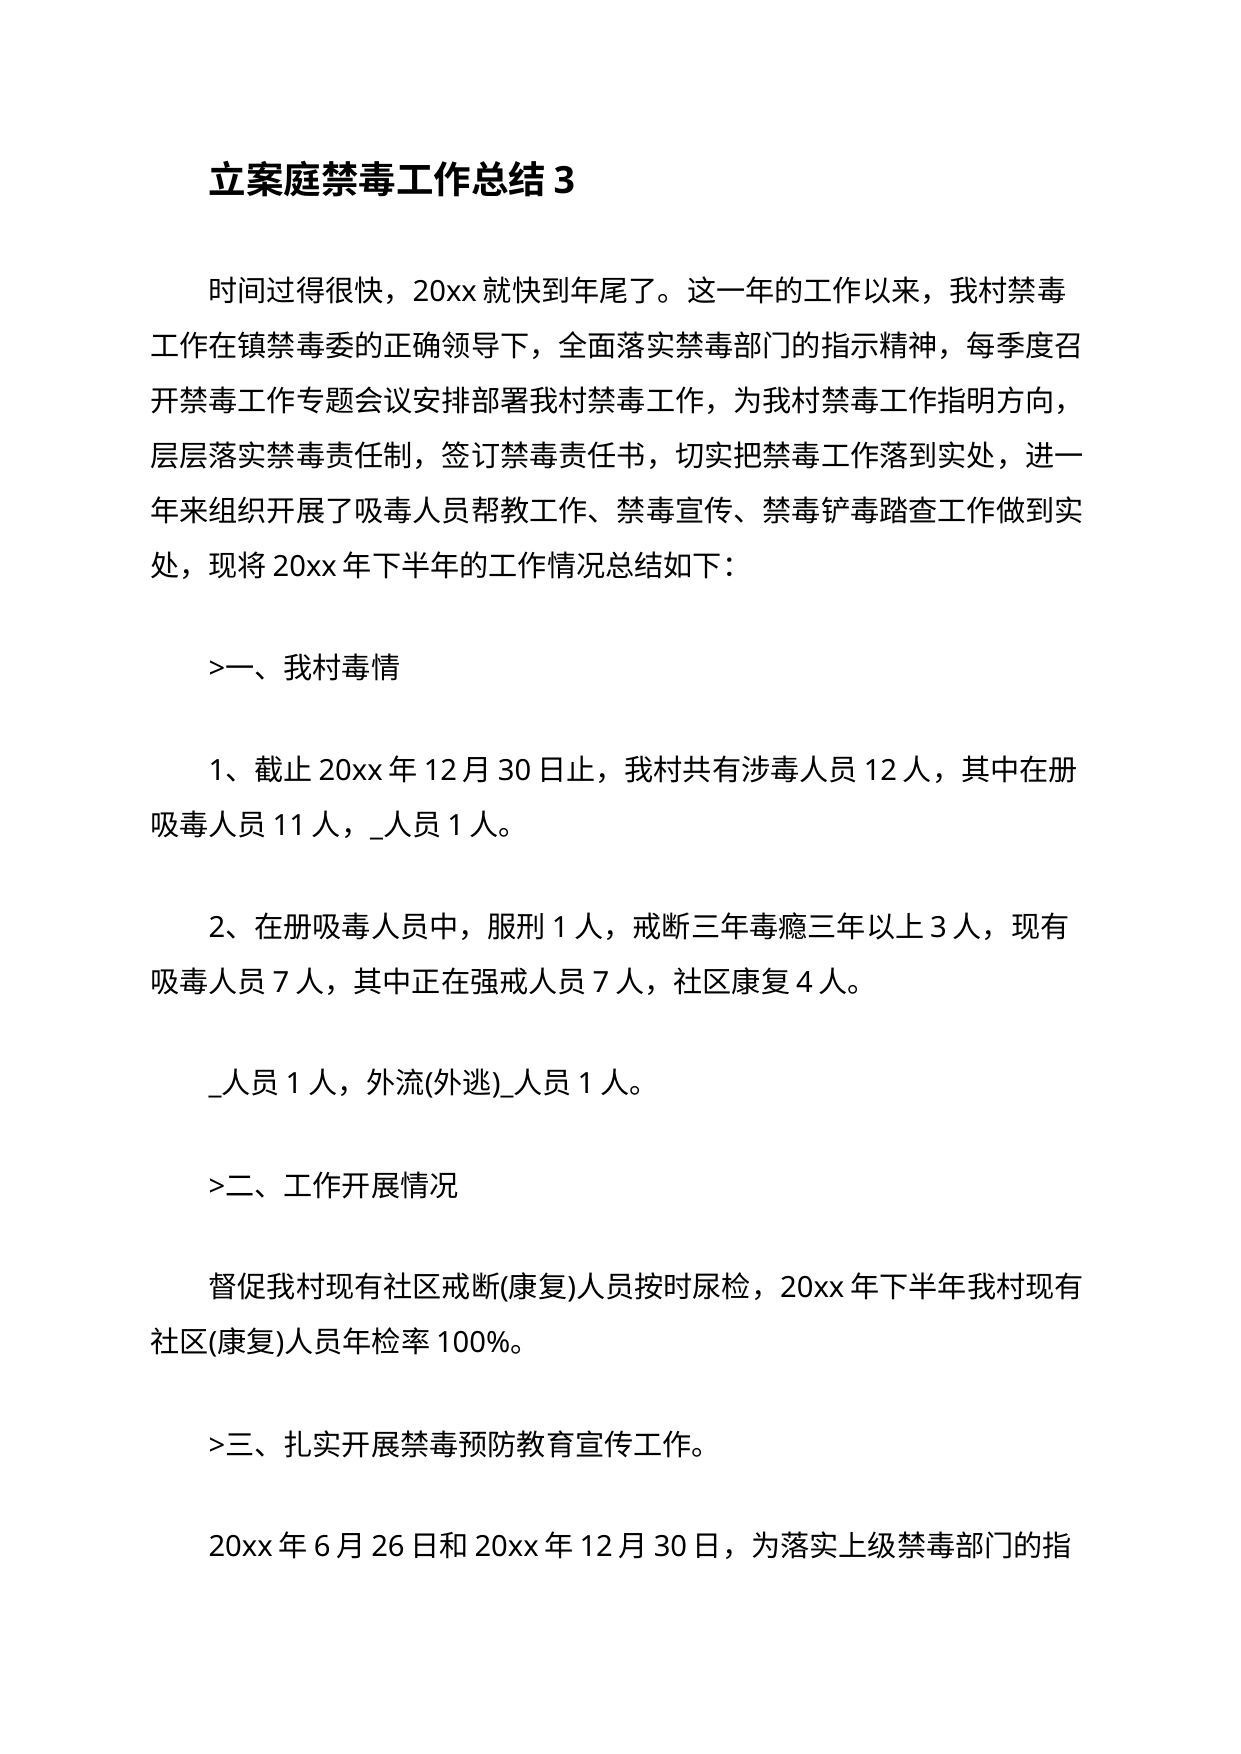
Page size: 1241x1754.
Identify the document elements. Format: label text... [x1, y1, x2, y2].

text 2、在册吸毒人员中，服刑1人，戒断三年毒瘾三年以上3人，现有吸毒人员7人，其中正在强戒人员7人，社区康复4人。 [150, 903, 1090, 1001]
text >一、我村毒情 [150, 644, 1090, 687]
text 1、截止20xx年12月30日止，我村共有涉毒人员12人，其中在册吸毒人员11人，_人员1人。 [150, 746, 1090, 843]
text 立案庭禁毒工作总结3 [150, 150, 1090, 204]
text >三、扎实开展禁毒预防教育宣传工作。 [150, 1421, 1090, 1463]
text 督促我村现有社区戒断(康复)人员按时尿检，20xx年下半年我村现有社区(康复)人员年检率100%。 [150, 1264, 1090, 1361]
text >二、工作开展情况 [150, 1162, 1090, 1204]
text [150, 1523, 1090, 1565]
text _人员1人，外流(外逃)_人员1人。 [150, 1060, 1090, 1102]
text 时间过得很快，20xx就快到年尾了。这一年的工作以来，我村禁毒工作在镇禁毒委的正确领导下，全面落实禁毒部门的指示精神，每季度召开禁毒工作专题会议安排部署我村禁毒工作，为我村禁毒工作指明方向，层层落实禁毒责任制，签订禁毒责任书，切实把禁毒工作落到实处，进一年来组织开展了吸毒人员帮教工作、禁毒宣传、禁毒铲毒踏查工作做到实处，现将20xx年下半年的工作情况总结如下： [150, 268, 1090, 584]
